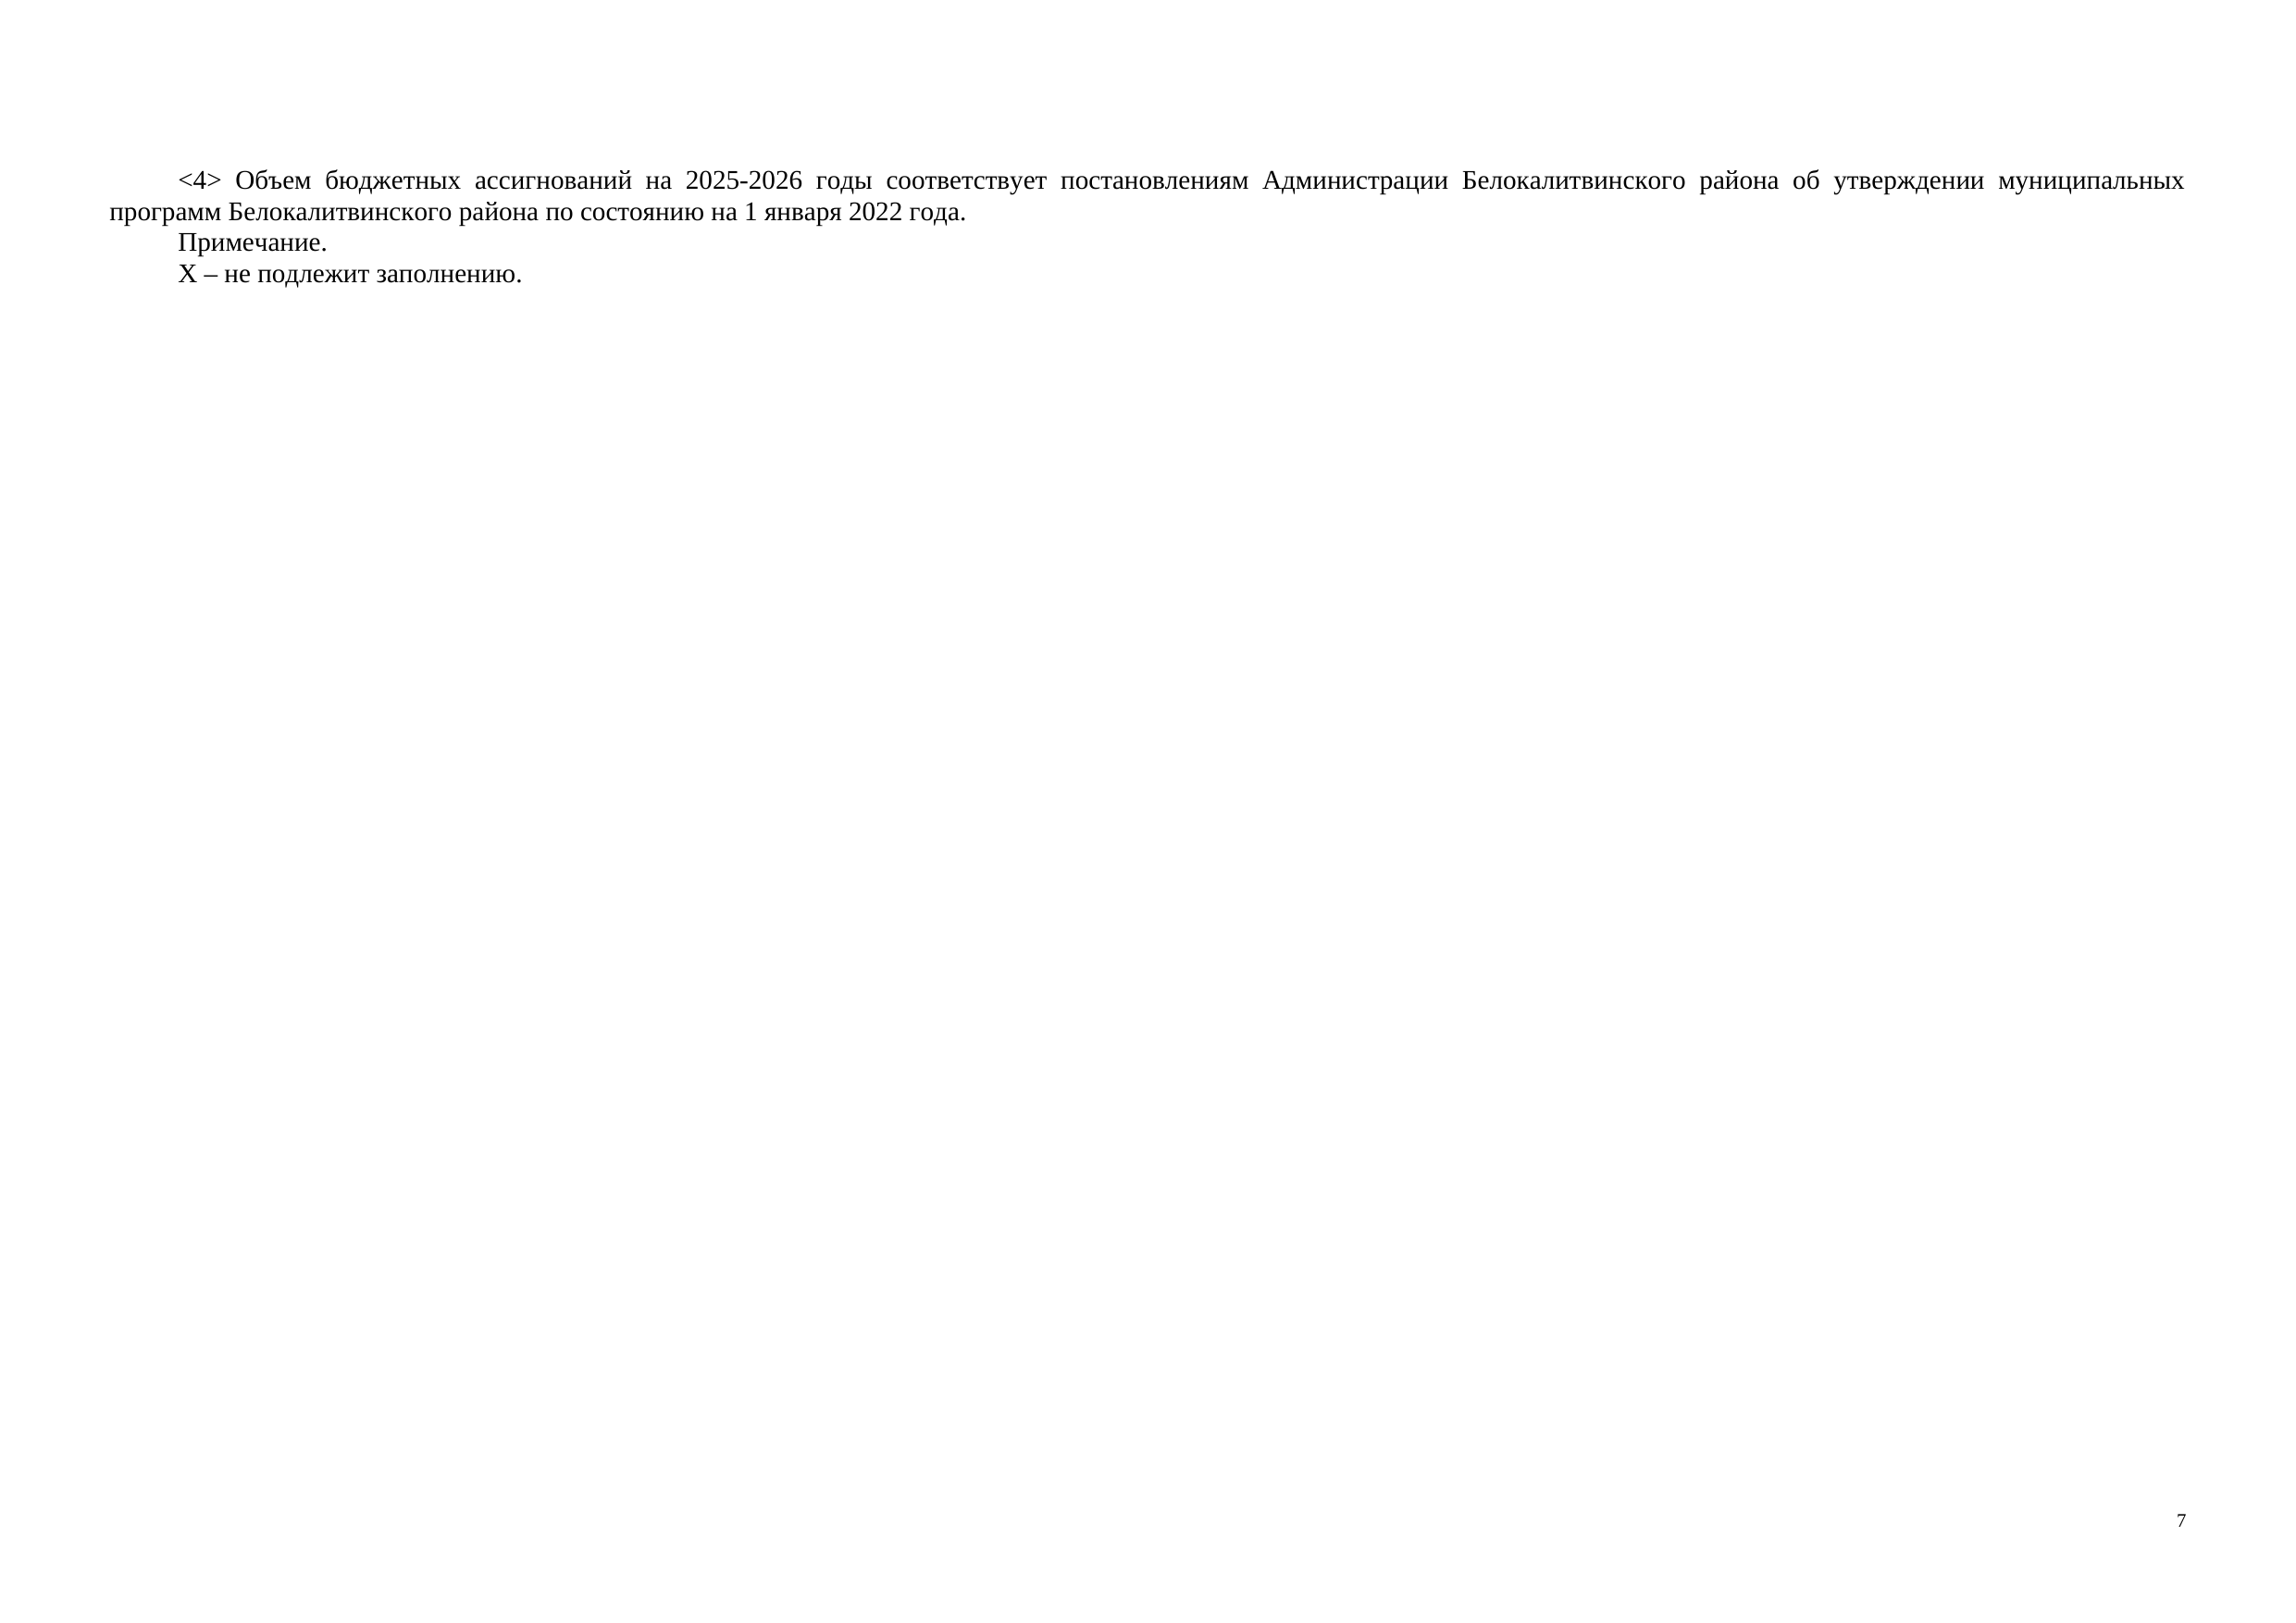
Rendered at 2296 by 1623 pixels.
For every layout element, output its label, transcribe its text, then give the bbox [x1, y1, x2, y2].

text <4> Объем бюджетных ассигнований на 2025-2026 годы соответствует постановлениям Администрации Белокалитвинского района об утверждении муниципальных программ Белокалитвинского района по состоянию на 1 января 2022 года. [109, 164, 2186, 226]
text Примечание. [109, 226, 2186, 257]
text Х – не подлежит заполнению. [109, 257, 2186, 288]
